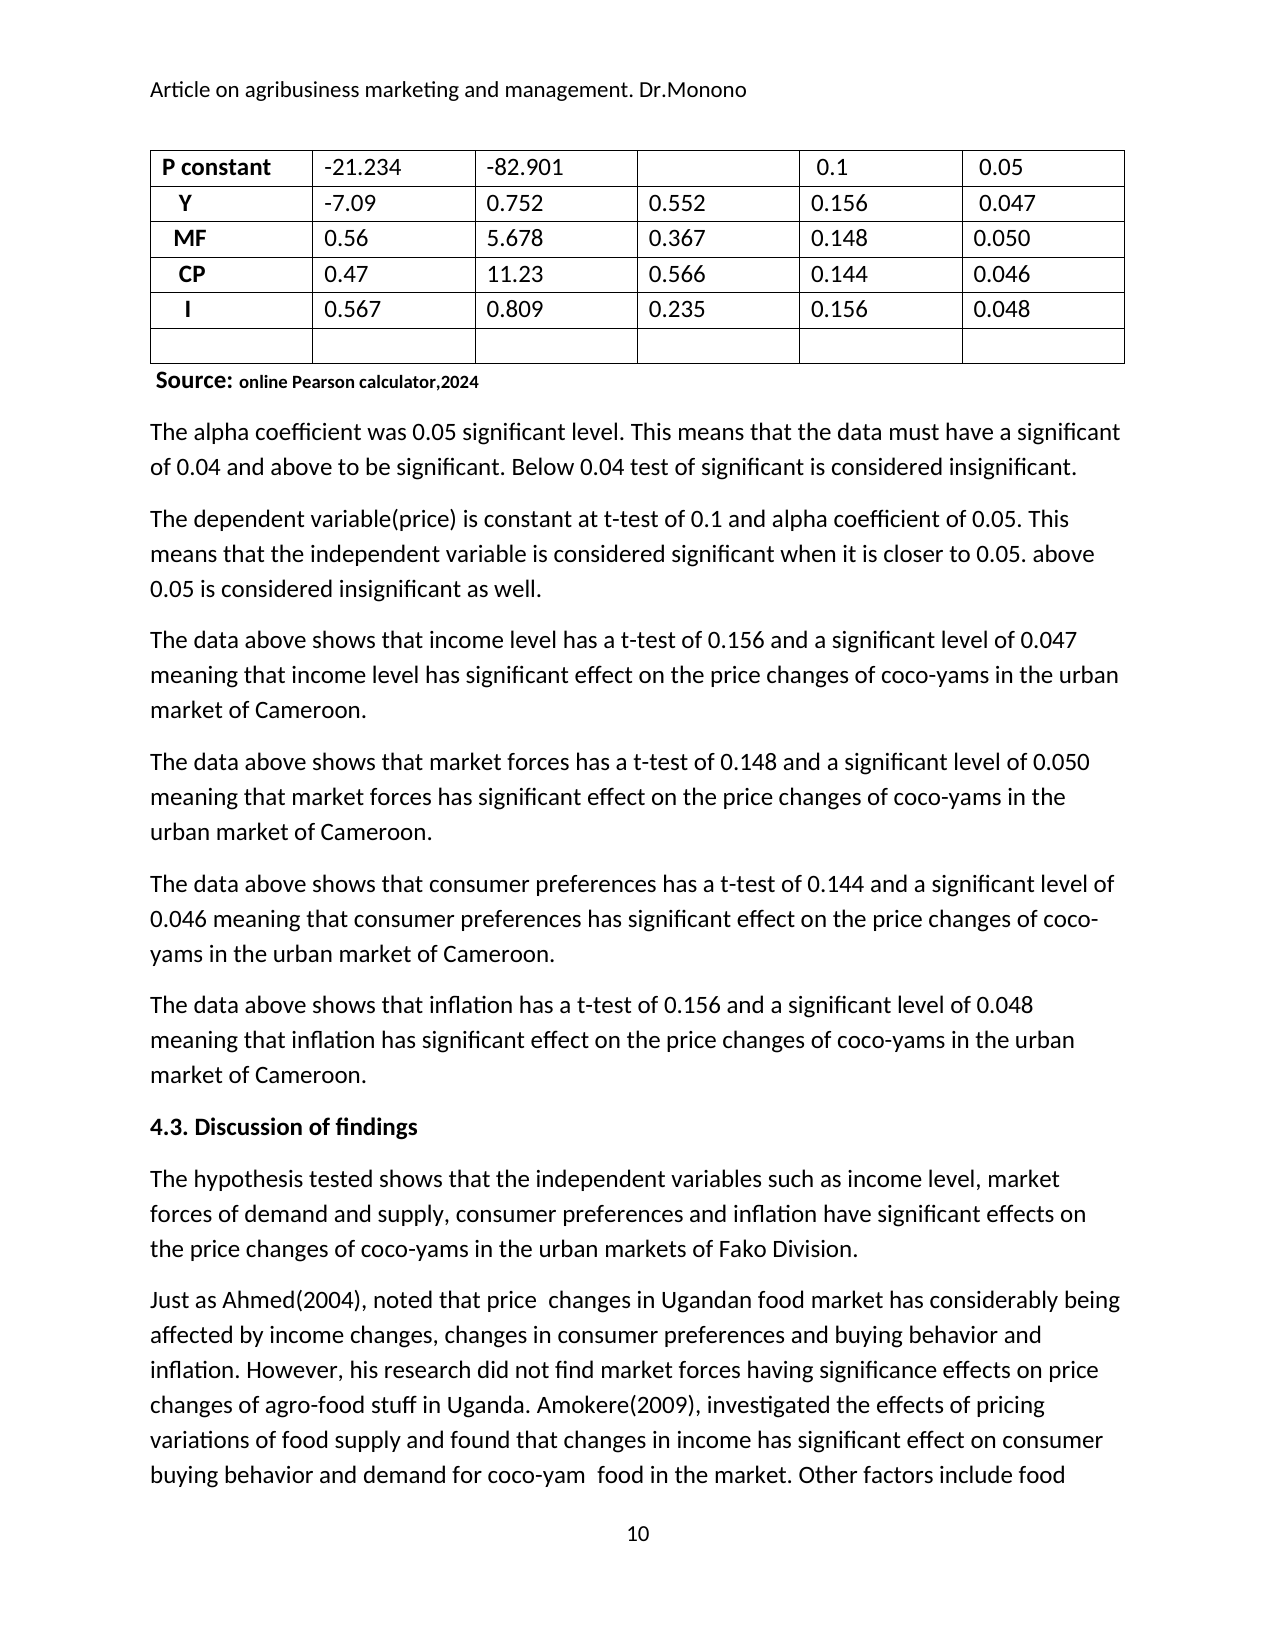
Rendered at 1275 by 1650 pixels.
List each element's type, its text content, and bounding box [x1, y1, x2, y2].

table_cell CP [151, 258, 312, 292]
text The alpha coefficient was 0.05 significant level. This means that the data must have a significant of 0.04 and above to be significant. Below 0.04 test of significant is considered insignificant. [150, 416, 1125, 482]
table_cell I [151, 293, 312, 327]
table_cell 0.048 [963, 293, 1124, 327]
table_cell 0.56 [313, 222, 475, 257]
table_cell 0.235 [638, 293, 799, 327]
text The data above shows that consumer preferences has a t-test of 0.144 and a significant level of 0.046 meaning that consumer preferences has significant effect on the price changes of coco-yams in the urban market of Cameroon. [150, 868, 1125, 968]
table_cell 0.144 [800, 258, 962, 292]
table_cell 0.47 [313, 258, 475, 292]
table_cell [476, 329, 637, 363]
text The data above shows that income level has a t-test of 0.156 and a significant level of 0.047 meaning that income level has significant effect on the price changes of coco-yams in the urban market of Cameroon. [150, 624, 1125, 725]
table_cell 0.148 [800, 222, 962, 257]
text The hypothesis tested shows that the independent variables such as income level, market forces of demand and supply, consumer preferences and inflation have significant effects on the price changes of coco-yams in the urban markets of Fako Division. [150, 1163, 1125, 1263]
table_cell 0.046 [963, 258, 1124, 292]
text The dependent variable(price) is constant at t-test of 0.1 and alpha coefficient of 0.05. This means that the independent variable is considered significant when it is closer to 0.05. above 0.05 is considered insignificant as well. [150, 503, 1125, 603]
table_cell -82.901 [476, 151, 637, 186]
table_cell Y [151, 187, 312, 221]
table_cell 0.047 [963, 187, 1124, 221]
table_cell [151, 329, 312, 363]
text 4.3. Discussion of findings [150, 1111, 1125, 1142]
table_cell 0.05 [963, 151, 1124, 186]
table_cell -7.09 [313, 187, 475, 221]
table_cell [963, 329, 1124, 363]
table_cell MF [151, 222, 312, 257]
table_cell -21.234 [313, 151, 475, 186]
table_cell [800, 329, 962, 363]
table_cell 11.23 [476, 258, 637, 292]
table_cell 0.552 [638, 187, 799, 221]
table_cell 0.566 [638, 258, 799, 292]
table_cell 0.050 [963, 222, 1124, 257]
table_cell 0.567 [313, 293, 475, 327]
table_cell 5.678 [476, 222, 637, 257]
table_cell 0.156 [800, 293, 962, 327]
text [150, 1284, 1125, 1490]
table_cell 0.156 [800, 187, 962, 221]
text The data above shows that inflation has a t-test of 0.156 and a significant level of 0.048 meaning that inflation has significant effect on the price changes of coco-yams in the urban market of Cameroon. [150, 989, 1125, 1090]
text Source: online Pearson calculator,2024 [150, 364, 1125, 395]
table_cell 0.809 [476, 293, 637, 327]
table_cell 0.367 [638, 222, 799, 257]
table_cell 0.752 [476, 187, 637, 221]
table_cell 0.1 [800, 151, 962, 186]
table_cell P constant [151, 151, 312, 186]
table_cell [638, 329, 799, 363]
text The data above shows that market forces has a t-test of 0.148 and a significant level of 0.050 meaning that market forces has significant effect on the price changes of coco-yams in the urban market of Cameroon. [150, 746, 1125, 847]
table_cell [313, 329, 475, 363]
table_cell [638, 151, 799, 186]
